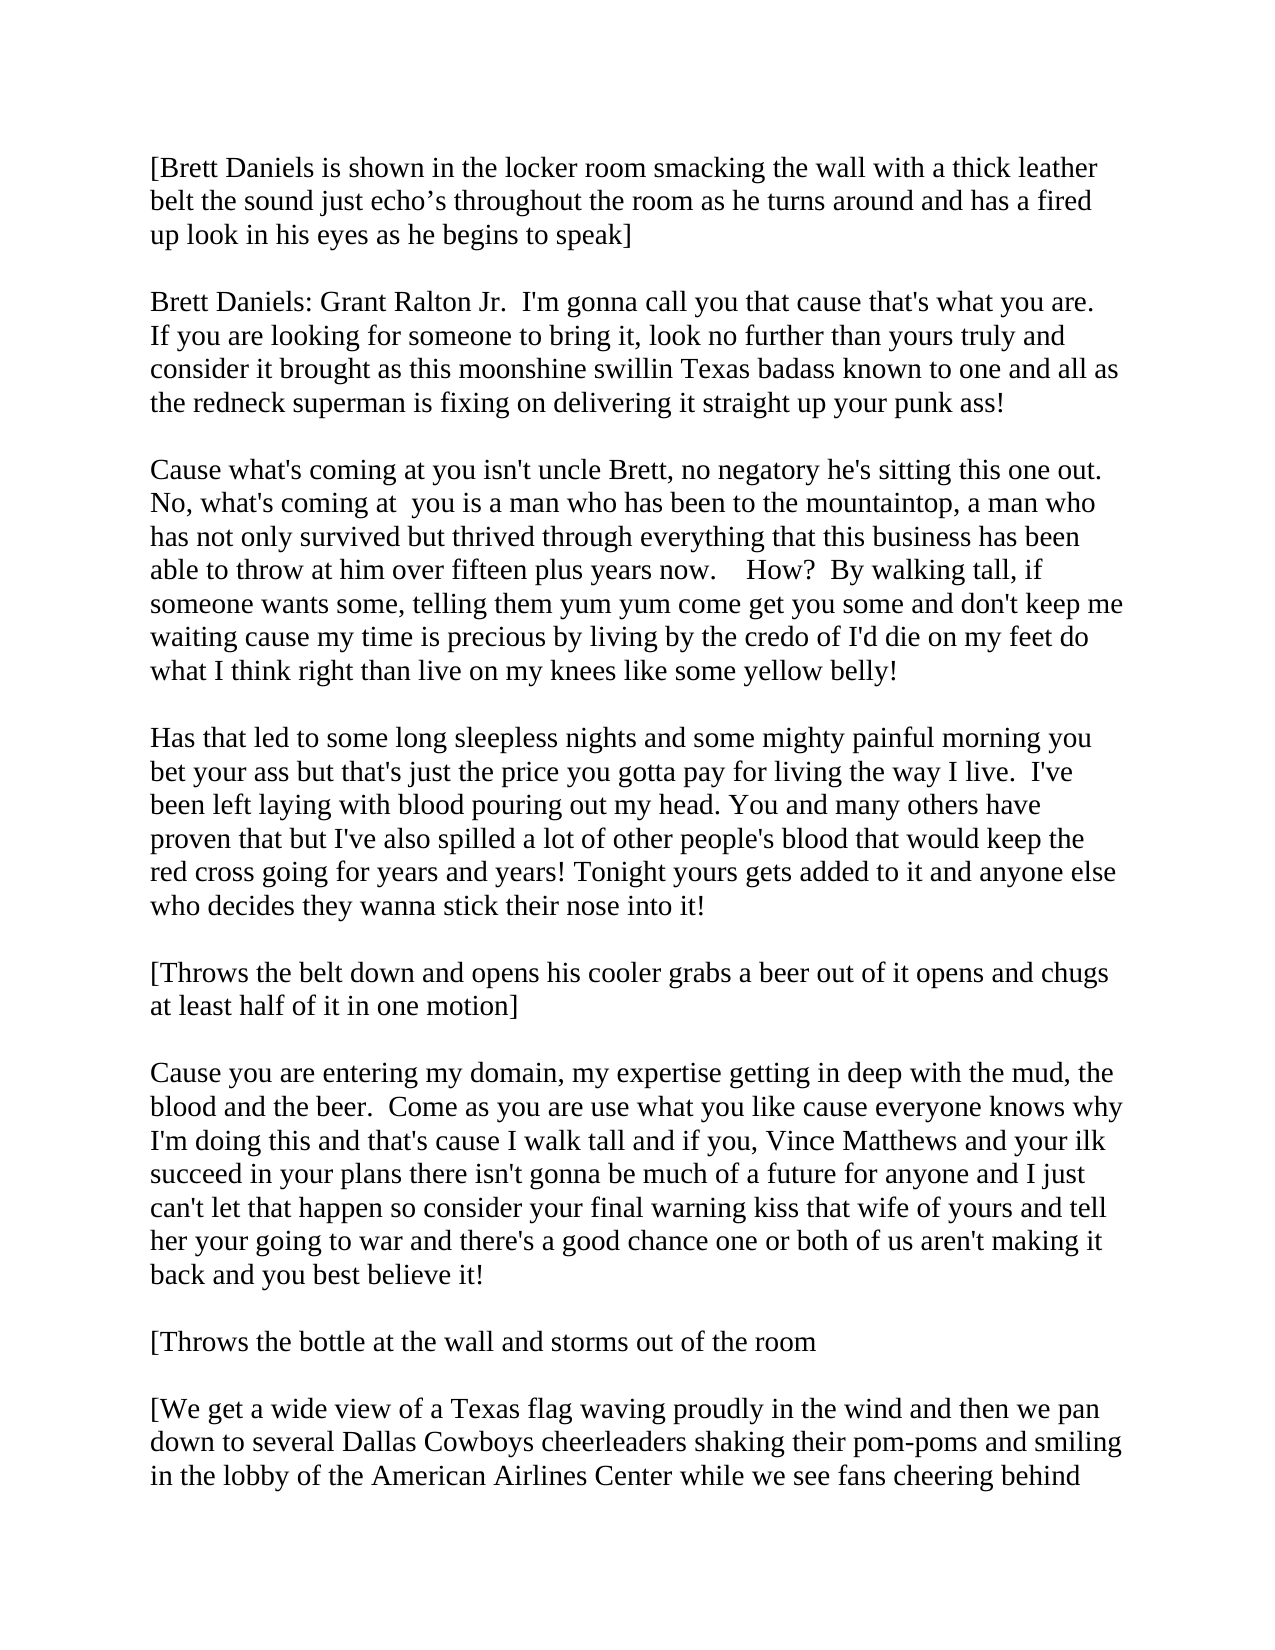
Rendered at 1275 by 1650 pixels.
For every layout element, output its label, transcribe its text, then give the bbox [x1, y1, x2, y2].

text Cause you are entering my domain, my expertise getting in deep with the mud, the blood and the beer. Come as you are use what you like cause everyone knows why I'm doing this and that's cause I walk tall and if you, Vince Matthews and your ilk succeed in your plans there isn't gonna be much of a future for anyone and I just can't let that happen so consider your final warning kiss that wife of yours and tell her your going to war and there's a good chance one or both of us aren't making it back and you best believe it! [150, 1056, 1125, 1290]
text [Throws the bottle at the wall and storms out of the room [150, 1324, 1125, 1357]
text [150, 1391, 1125, 1492]
text [Brett Daniels is shown in the locker room smacking the wall with a thick leather belt the sound just echo’s throughout the room as he turns around and has a fired up look in his eyes as he begins to speak] [150, 150, 1125, 251]
text [Throws the belt down and opens his cooler grabs a beer out of it opens and chugs at least half of it in one motion] [150, 955, 1125, 1022]
text Cause what's coming at you isn't uncle Brett, no negatory he's sitting this one out. No, what's coming at you is a man who has been to the mountaintop, a man who has not only survived but thrived through everything that this business has been able to throw at him over fifteen plus years now. How? By walking tall, if someone wants some, telling them yum yum come get you some and don't keep me waiting cause my time is precious by living by the credo of I'd die on my feet do what I think right than live on my knees like some yellow belly! [150, 452, 1125, 687]
text Has that led to some long sleepless nights and some mighty painful morning you bet your ass but that's just the price you gotta pay for living the way I live. I've been left laying with blood pouring out my head. You and many others have proven that but I've also spilled a lot of other people's blood that would keep the red cross going for years and years! Tonight yours gets added to it and anyone else who decides they wanna stick their nose into it! [150, 720, 1125, 921]
text Brett Daniels: Grant Ralton Jr. I'm gonna call you that cause that's what you are. If you are looking for someone to bring it, look no further than yours truly and consider it brought as this moonshine swillin Texas badass known to one and all as the redneck superman is fixing on delivering it straight up your punk ass! [150, 284, 1125, 418]
